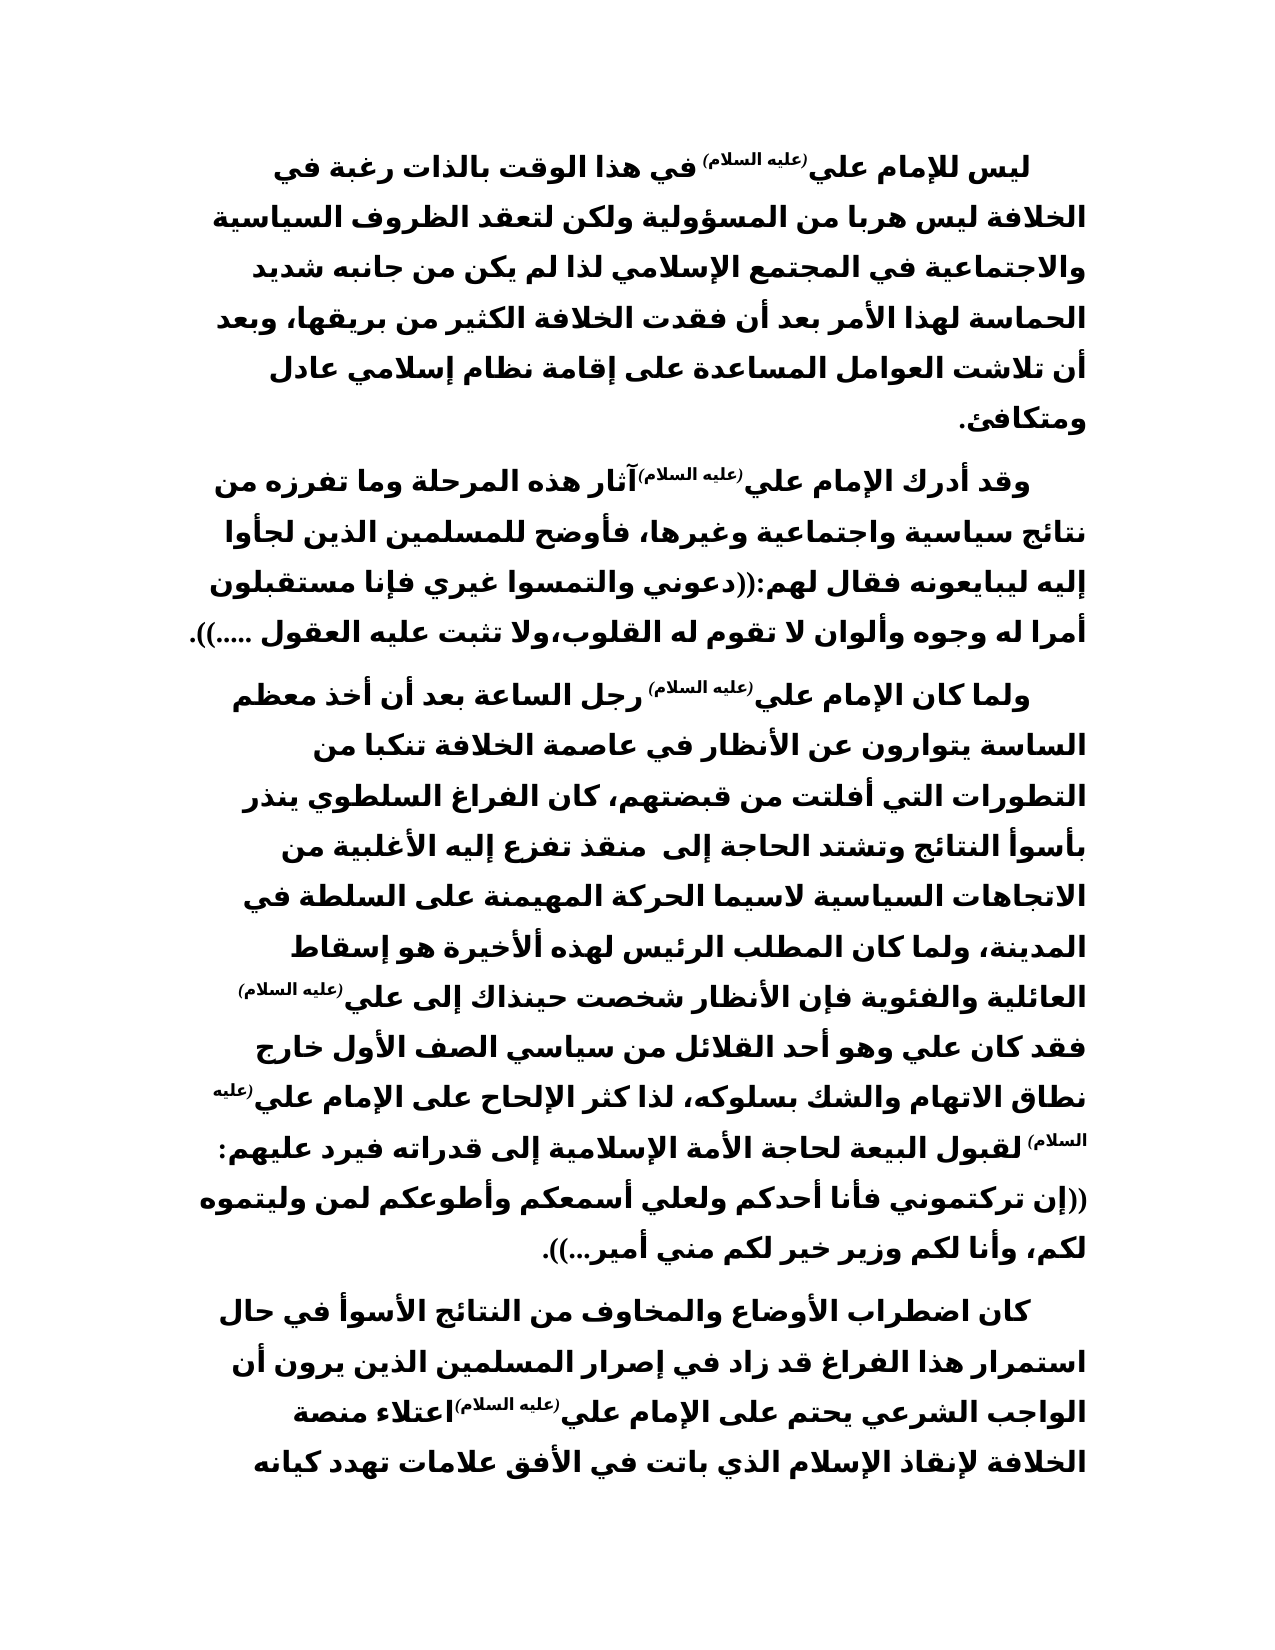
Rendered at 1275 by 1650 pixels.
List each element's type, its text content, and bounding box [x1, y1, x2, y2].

text وقد أدرك الإمام علي(عليه السلام)آثار هذه المرحلة وما تفرزه من نتائج سياسية واجتماعية وغيرها، فأوضح للمسلمين الذين لجأوا إليه ليبايعونه فقال لهم:((دعوني والتمسوا غيري فإنا مستقبلون أمرا له وجوه وألوان لا تقوم له القلوب،ولا تثبت عليه العقول .....)). [187, 464, 1087, 649]
text ولما كان الإمام علي(عليه السلام) رجل الساعة بعد أن أخذ معظم الساسة يتوارون عن الأنظار في عاصمة الخلافة تنكبا من التطورات التي أفلتت من قبضتهم، كان الفراغ السلطوي ينذر بأسوأ النتائج وتشتد الحاجة إلى منقذ تفزع إليه الأغلبية من الاتجاهات السياسية لاسيما الحركة المهيمنة على السلطة في المدينة، ولما كان المطلب الرئيس لهذه ألأخيرة هو إسقاط العائلية والفئوية فإن الأنظار شخصت حينذاك إلى علي(عليه السلام) فقد كان علي وهو أحد القلائل من سياسي الصف الأول خارج نطاق الاتهام والشك بسلوكه، لذا كثر الإلحاح على الإمام علي(عليه السلام) لقبول البيعة لحاجة الأمة الإسلامية إلى قدراته فيرد عليهم:((إن تركتموني فأنا أحدكم ولعلي أسمعكم وأطوعكم لمن وليتموه لكم، وأنا لكم وزير خير لكم مني أمير...)). [187, 678, 1087, 1265]
text ليس للإمام علي(عليه السلام) في هذا الوقت بالذات رغبة في الخلافة ليس هربا من المسؤولية ولكن لتعقد الظروف السياسية والاجتماعية في المجتمع الإسلامي لذا لم يكن من جانبه شديد الحماسة لهذا الأمر بعد أن فقدت الخلافة الكثير من بريقها، وبعد أن تلاشت العوامل المساعدة على إقامة نظام إسلامي عادل ومتكافئ. [187, 150, 1087, 435]
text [187, 1294, 1087, 1479]
